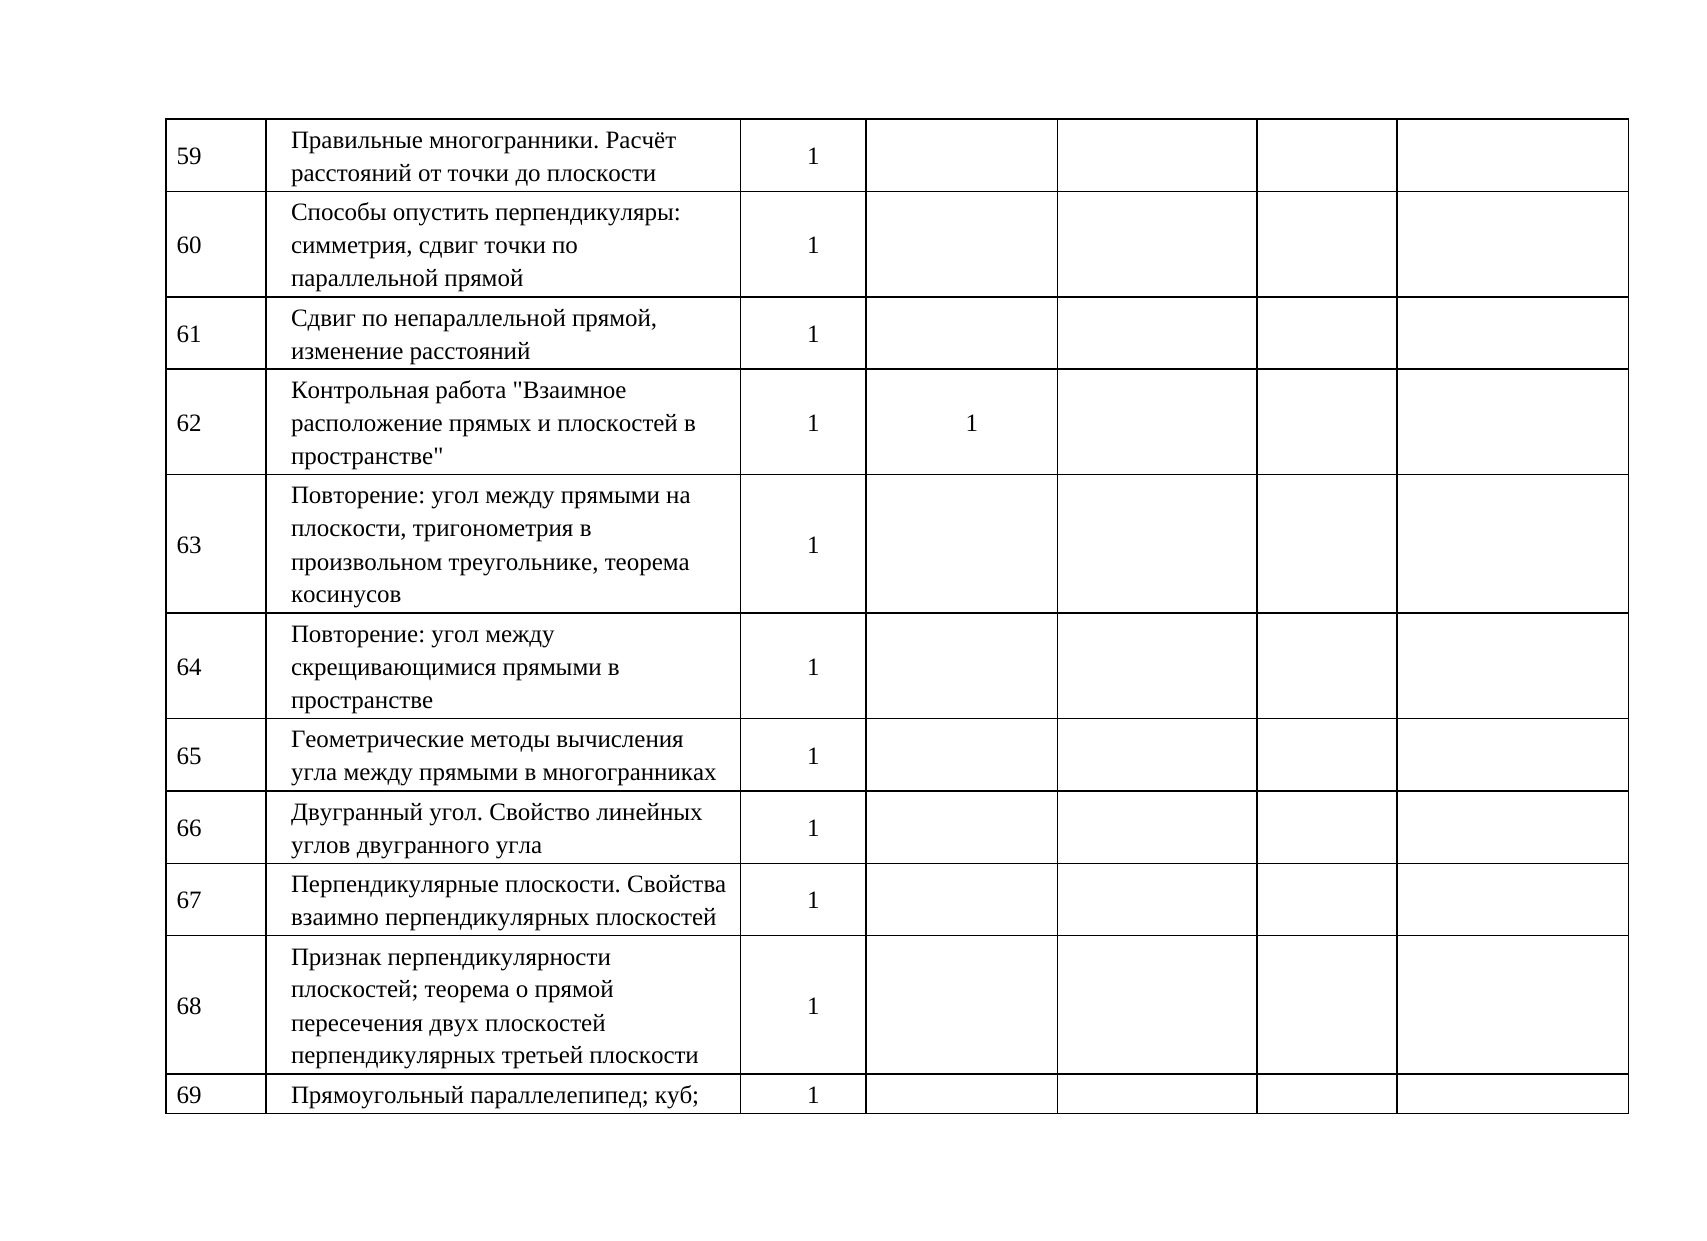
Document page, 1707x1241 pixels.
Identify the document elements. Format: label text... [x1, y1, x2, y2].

table_cell [1398, 370, 1628, 474]
table_cell 1 [741, 936, 865, 1073]
table_cell [1398, 1075, 1628, 1113]
table_cell [867, 936, 1057, 1073]
table_cell 1 [741, 475, 865, 612]
table_cell [1258, 614, 1396, 718]
table_cell 65 [167, 719, 265, 790]
table_cell [867, 719, 1057, 790]
table_cell [1258, 298, 1396, 368]
table_cell [1058, 120, 1256, 191]
table_cell [1058, 475, 1256, 612]
table_cell [1398, 475, 1628, 612]
table_cell [1058, 864, 1256, 935]
table_cell 1 [741, 864, 865, 935]
table_cell [1058, 192, 1256, 296]
table_cell [867, 192, 1057, 296]
table_cell Повторение: угол между скрещивающимися прямыми в пространстве [267, 614, 740, 718]
table_cell 1 [741, 614, 865, 718]
table_cell [1258, 936, 1396, 1073]
table_cell 67 [167, 864, 265, 935]
table_cell [1058, 719, 1256, 790]
table_cell [1058, 370, 1256, 474]
table_cell [1398, 792, 1628, 862]
table_cell 1 [741, 120, 865, 191]
table_cell 68 [167, 936, 265, 1073]
table_cell Перпендикулярные плоскости. Свойства взаимно перпендикулярных плоскостей [267, 864, 740, 935]
table_cell [867, 614, 1057, 718]
table_cell 1 [741, 792, 865, 862]
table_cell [267, 120, 740, 191]
table_cell 1 [741, 719, 865, 790]
table_cell Сдвиг по непараллельной прямой, изменение расстояний [267, 298, 740, 368]
table_cell [1398, 120, 1628, 191]
table_cell [1058, 1075, 1256, 1113]
table_cell [1398, 719, 1628, 790]
table_cell [1258, 1075, 1396, 1113]
table_cell [1258, 120, 1396, 191]
table_cell [1258, 370, 1396, 474]
table_cell 62 [167, 370, 265, 474]
table_cell [1058, 792, 1256, 862]
table_cell [1398, 936, 1628, 1073]
table_cell [1258, 192, 1396, 296]
table_cell 63 [167, 475, 265, 612]
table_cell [267, 1075, 740, 1113]
table_cell 1 [741, 370, 865, 474]
table_cell [867, 120, 1057, 191]
table_cell [1258, 792, 1396, 862]
table_cell 59 [167, 120, 265, 191]
table_cell [1258, 475, 1396, 612]
table_cell 61 [167, 298, 265, 368]
table_cell 1 [741, 298, 865, 368]
table_cell [867, 864, 1057, 935]
table_cell [1398, 192, 1628, 296]
table_cell Повторение: угол между прямыми на плоскости, тригонометрия в произвольном треугольнике, теорема косинусов [267, 475, 740, 612]
table_cell [1058, 298, 1256, 368]
table_cell Геометрические методы вычисления угла между прямыми в многогранниках [267, 719, 740, 790]
table_cell [867, 1075, 1057, 1113]
table_cell 64 [167, 614, 265, 718]
table_cell Способы опустить перпендикуляры: симметрия, сдвиг точки по параллельной прямой [267, 192, 740, 296]
table_cell 1 [867, 370, 1057, 474]
table_cell 1 [741, 192, 865, 296]
table_cell [1058, 614, 1256, 718]
table_cell [1258, 864, 1396, 935]
table_cell Контрольная работа "Взаимное расположение прямых и плоскостей в пространстве" [267, 370, 740, 474]
table_cell 1 [741, 1075, 865, 1113]
table_cell [867, 475, 1057, 612]
table_cell [1398, 298, 1628, 368]
table_cell 66 [167, 792, 265, 862]
table_cell [867, 792, 1057, 862]
table_cell 60 [167, 192, 265, 296]
table_cell 69 [167, 1075, 265, 1113]
table_cell [1398, 614, 1628, 718]
table_cell [1258, 719, 1396, 790]
table_cell Признак перпендикулярности плоскостей; теорема о прямой пересечения двух плоскостей перпендикулярных третьей плоскости [267, 936, 740, 1073]
table_cell [867, 298, 1057, 368]
table_cell Двугранный угол. Свойство линейных углов двугранного угла [267, 792, 740, 862]
table_cell [1058, 936, 1256, 1073]
table_cell [1398, 864, 1628, 935]
